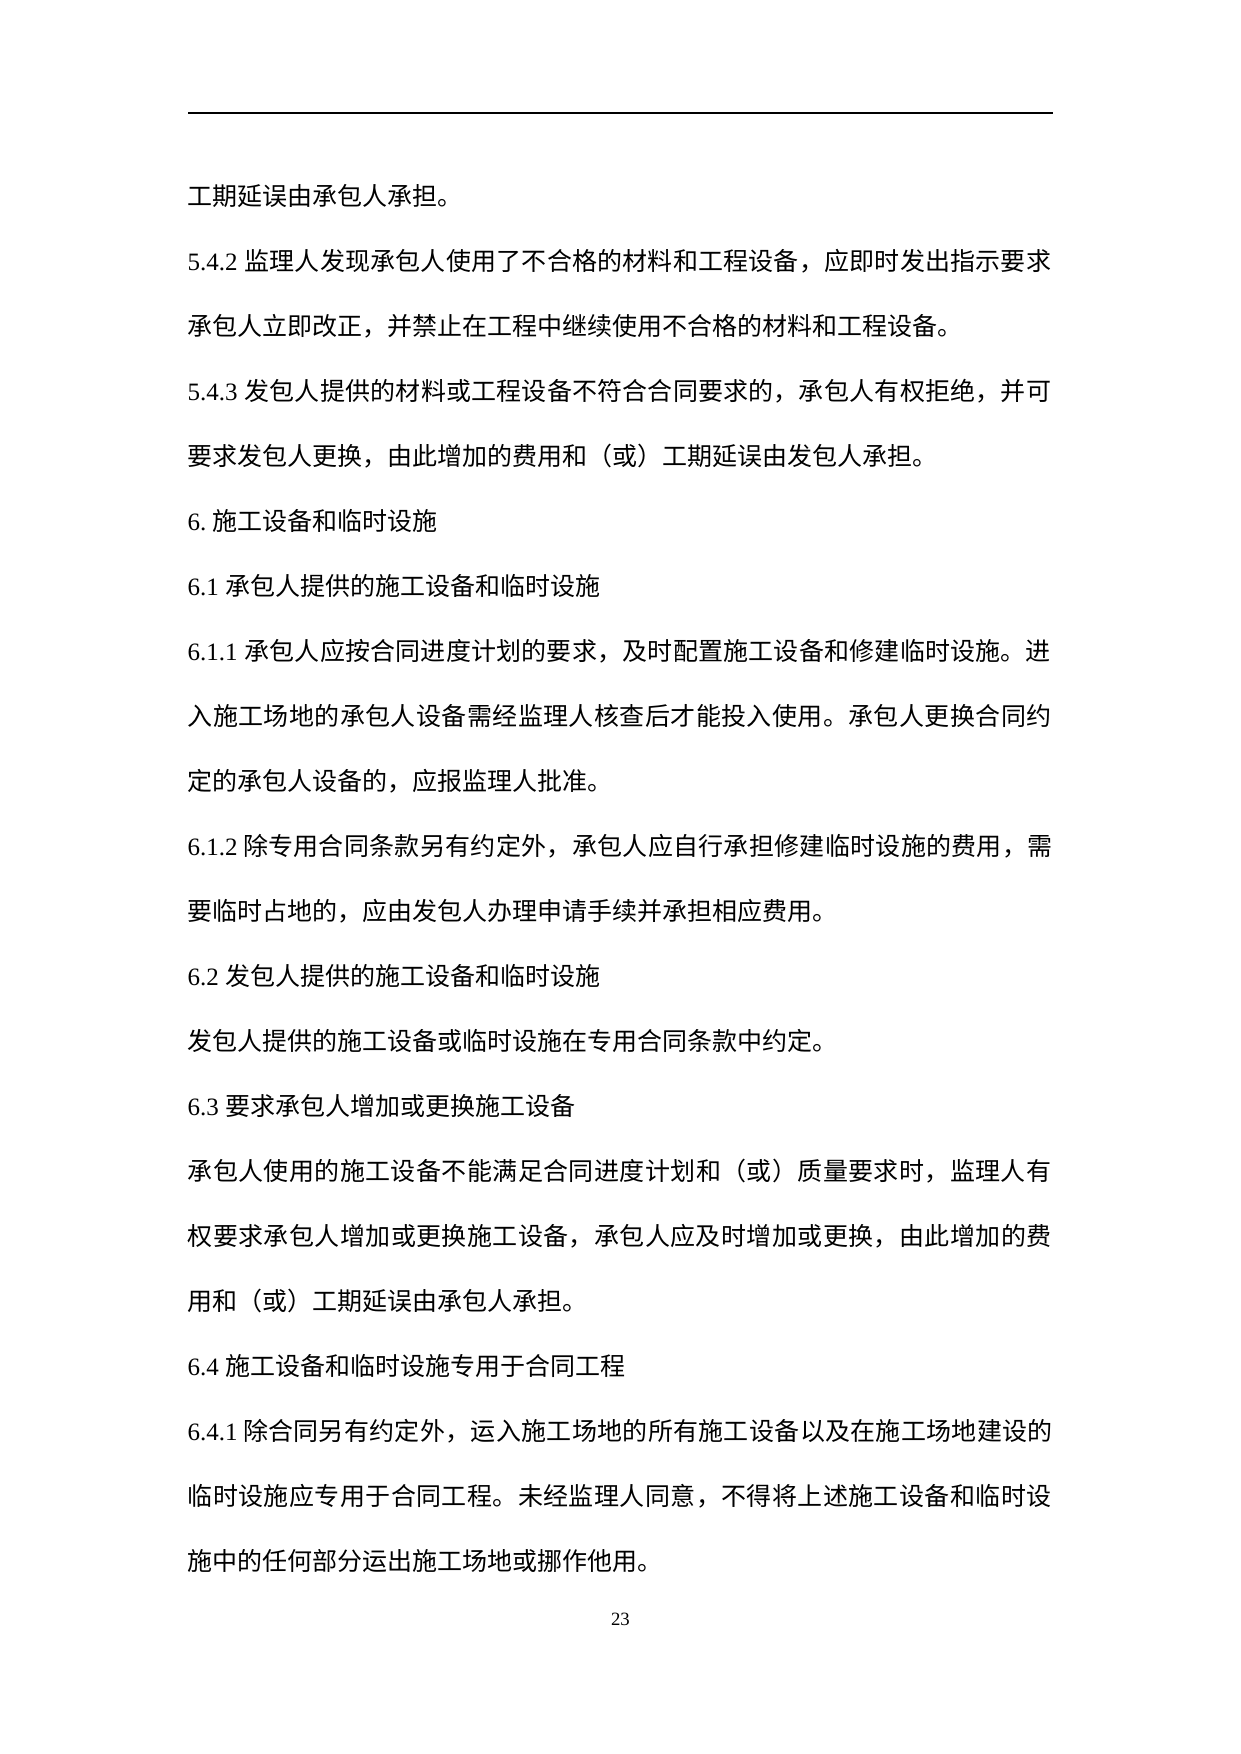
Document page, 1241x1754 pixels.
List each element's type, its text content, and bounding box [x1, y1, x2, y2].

text 承包人应按合同进度计划的要求，及时配置施工设备和修建临时设施。进入施工场地的承包人设备需经监理人核查后才能投入使用。承包人更换合同约定的承包人设备的，应报监理人批准。 [187, 617, 1053, 812]
text 6.4 施工设备和临时设施专用于合同工程 [187, 1332, 1053, 1397]
text 除合同另有约定外，运入施工场地的所有施工设备以及在施工场地建设的临时设施应专用于合同工程。未经监理人同意，不得将上述施工设备和临时设施中的任何部分运出施工场地或挪作他用。 [187, 1397, 1053, 1592]
text 6.3 要求承包人增加或更换施工设备 [187, 1072, 1053, 1137]
text 发包人提供的施工设备或临时设施在专用合同条款中约定。 [187, 1007, 1053, 1072]
text 承包人使用的施工设备不能满足合同进度计划和（或）质量要求时，监理人有权要求承包人增加或更换施工设备，承包人应及时增加或更换，由此增加的费用和（或）工期延误由承包人承担。 [187, 1137, 1053, 1332]
text 监理人发现承包人使用了不合格的材料和工程设备，应即时发出指示要求承包人立即改正，并禁止在工程中继续使用不合格的材料和工程设备。 [187, 227, 1053, 357]
text 6.1 承包人提供的施工设备和临时设施 [187, 552, 1053, 617]
text 除专用合同条款另有约定外，承包人应自行承担修建临时设施的费用，需要临时占地的，应由发包人办理申请手续并承担相应费用。 [187, 812, 1053, 942]
text 发包人提供的材料或工程设备不符合合同要求的，承包人有权拒绝，并可要求发包人更换，由此增加的费用和（或）工期延误由发包人承担。 [187, 357, 1053, 487]
text 6.2 发包人提供的施工设备和临时设施 [187, 942, 1053, 1007]
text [187, 162, 1053, 227]
text 6. 施工设备和临时设施 [187, 487, 1053, 552]
